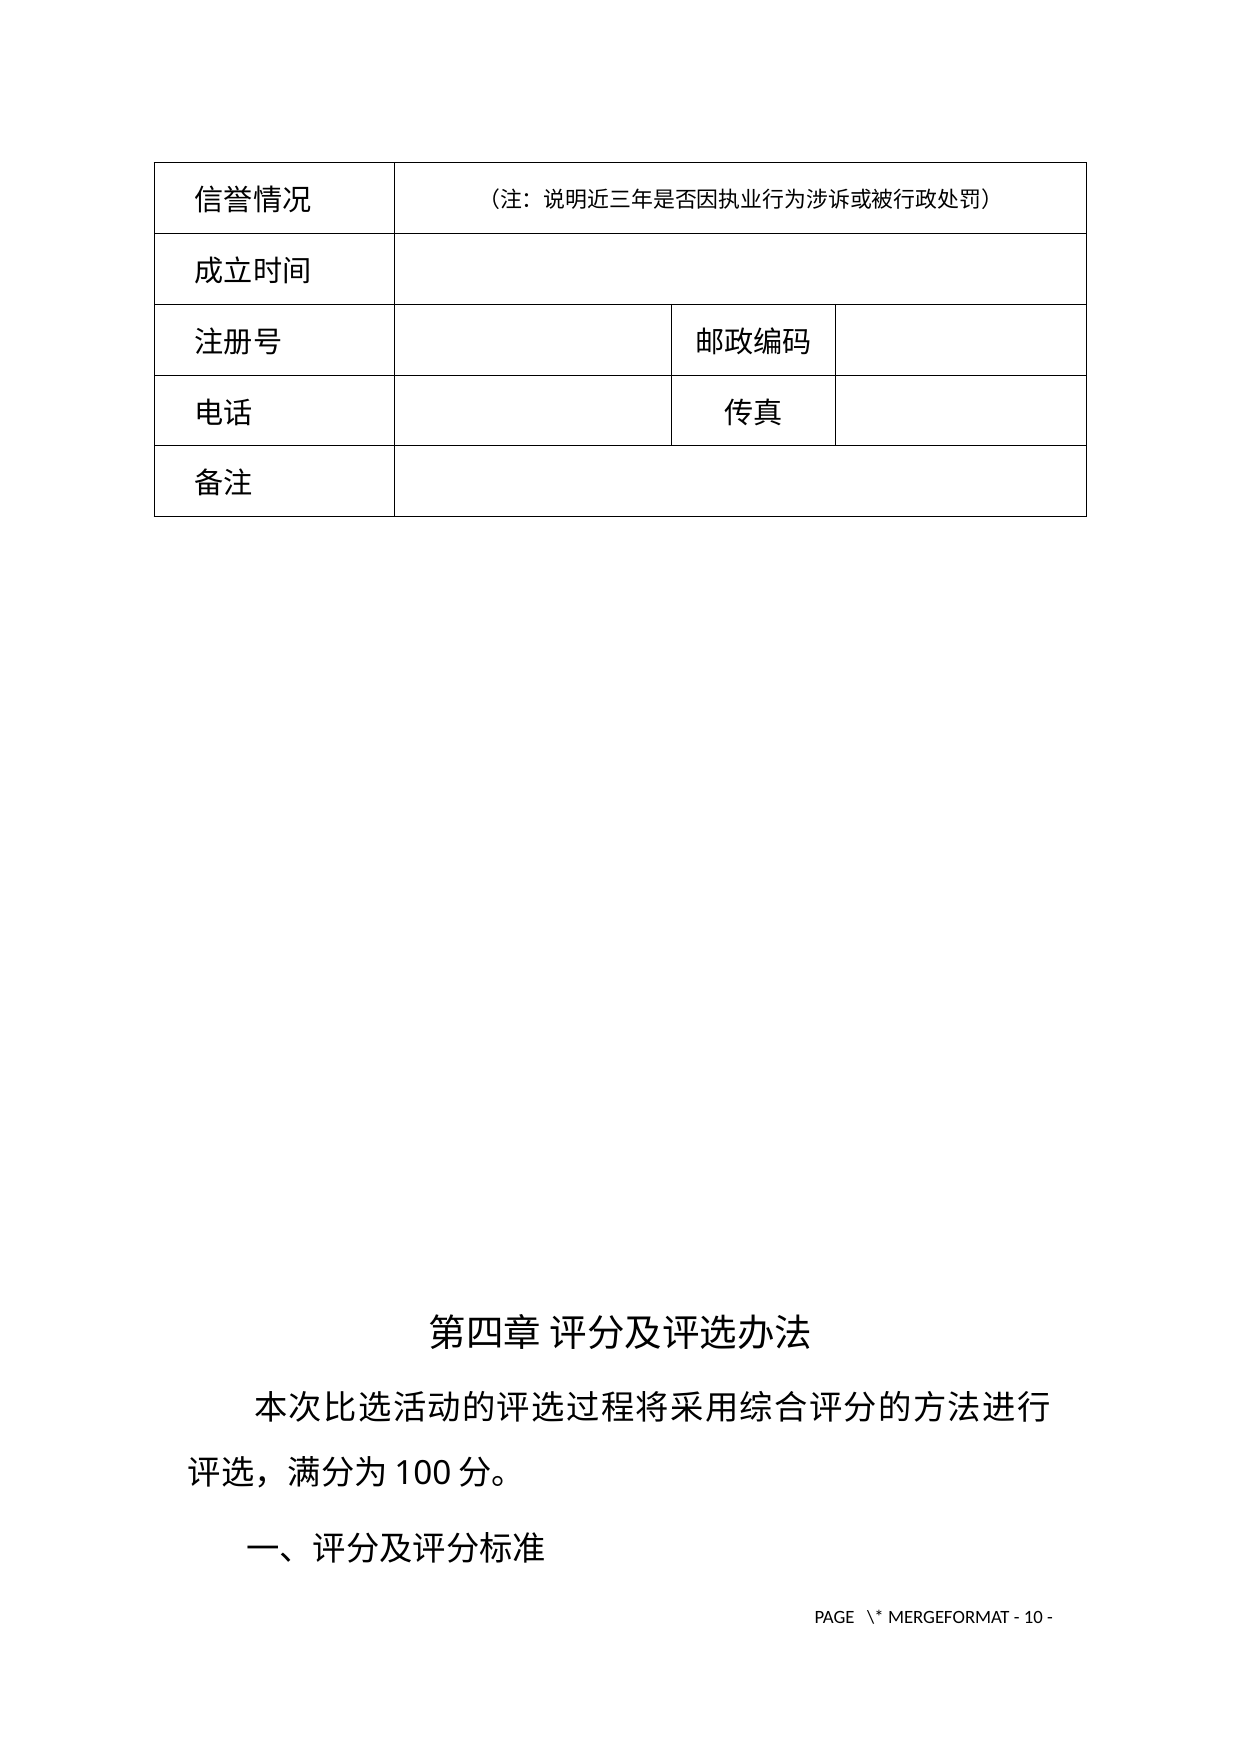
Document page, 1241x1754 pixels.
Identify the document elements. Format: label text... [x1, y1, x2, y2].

table_cell [395, 376, 671, 445]
list 评分及评分标准 [246, 1513, 1053, 1578]
text 本次比选活动的评选过程将采用综合评分的方法进行评选，满分为100分。 [187, 1373, 1053, 1503]
text 第四章 评分及评选办法 [187, 1297, 1053, 1362]
table_cell 成立时间 [155, 234, 394, 304]
table_cell [395, 234, 1086, 304]
table_cell [395, 446, 1086, 516]
table_cell [395, 305, 671, 374]
table_cell 注册号 [155, 305, 394, 374]
table_cell 邮政编码 [672, 305, 835, 374]
table_cell 电话 [155, 376, 394, 445]
table_cell （注：说明近三年是否因执业行为涉诉或被行政处罚） [395, 163, 1086, 233]
table_cell [836, 305, 1086, 374]
table_cell 传真 [672, 376, 835, 445]
table_cell [836, 376, 1086, 445]
table_cell 信誉情况 [155, 163, 394, 233]
table_cell 备注 [155, 446, 394, 516]
